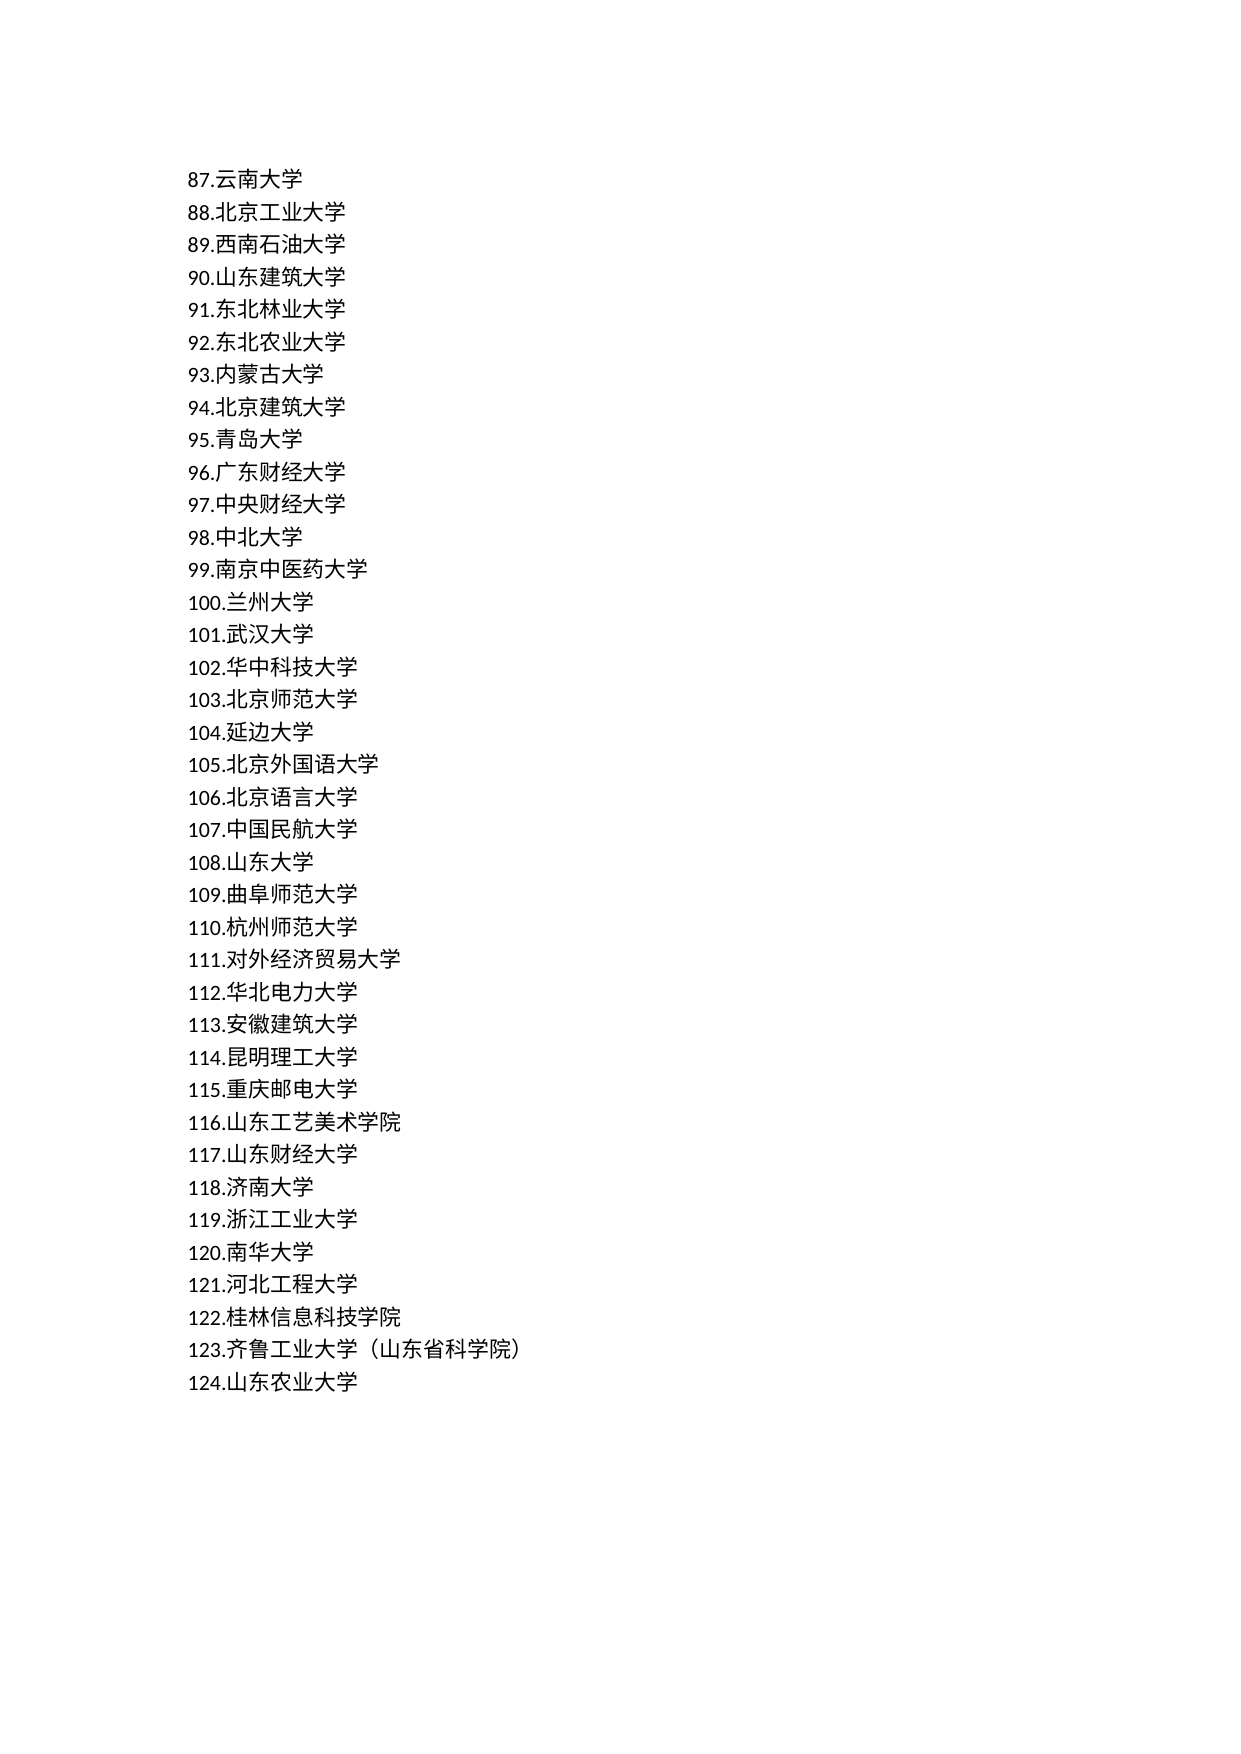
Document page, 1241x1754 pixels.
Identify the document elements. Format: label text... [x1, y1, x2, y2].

text 97.中央财经大学 [187, 487, 1053, 519]
text 100.兰州大学 [187, 584, 1053, 617]
text 124.山东农业大学 [187, 1364, 1053, 1397]
text 109.曲阜师范大学 [187, 877, 1053, 909]
text 94.北京建筑大学 [187, 389, 1053, 422]
text 95.青岛大学 [187, 422, 1053, 454]
text 101.武汉大学 [187, 617, 1053, 649]
text 92.东北农业大学 [187, 324, 1053, 357]
text 87.云南大学 [187, 162, 1053, 194]
text 114.昆明理工大学 [187, 1039, 1053, 1072]
text 118.济南大学 [187, 1169, 1053, 1202]
text 99.南京中医药大学 [187, 552, 1053, 584]
text 107.中国民航大学 [187, 812, 1053, 844]
text 116.山东工艺美术学院 [187, 1104, 1053, 1137]
text 119.浙江工业大学 [187, 1202, 1053, 1234]
text 98.中北大学 [187, 519, 1053, 552]
text 113.安徽建筑大学 [187, 1007, 1053, 1039]
text 90.山东建筑大学 [187, 259, 1053, 292]
text 102.华中科技大学 [187, 649, 1053, 682]
text 121.河北工程大学 [187, 1267, 1053, 1299]
text 103.北京师范大学 [187, 682, 1053, 714]
text 96.广东财经大学 [187, 454, 1053, 487]
text 123.齐鲁工业大学（山东省科学院） [187, 1332, 1053, 1364]
text 91.东北林业大学 [187, 292, 1053, 324]
text 117.山东财经大学 [187, 1137, 1053, 1169]
text 108.山东大学 [187, 844, 1053, 877]
text 105.北京外国语大学 [187, 747, 1053, 779]
text 93.内蒙古大学 [187, 357, 1053, 389]
text 111.对外经济贸易大学 [187, 942, 1053, 974]
text 122.桂林信息科技学院 [187, 1299, 1053, 1332]
text 104.延边大学 [187, 714, 1053, 747]
text 112.华北电力大学 [187, 974, 1053, 1007]
text 89.西南石油大学 [187, 227, 1053, 259]
text 115.重庆邮电大学 [187, 1072, 1053, 1104]
text 106.北京语言大学 [187, 779, 1053, 812]
text 120.南华大学 [187, 1234, 1053, 1267]
text 110.杭州师范大学 [187, 909, 1053, 942]
text 88.北京工业大学 [187, 194, 1053, 227]
